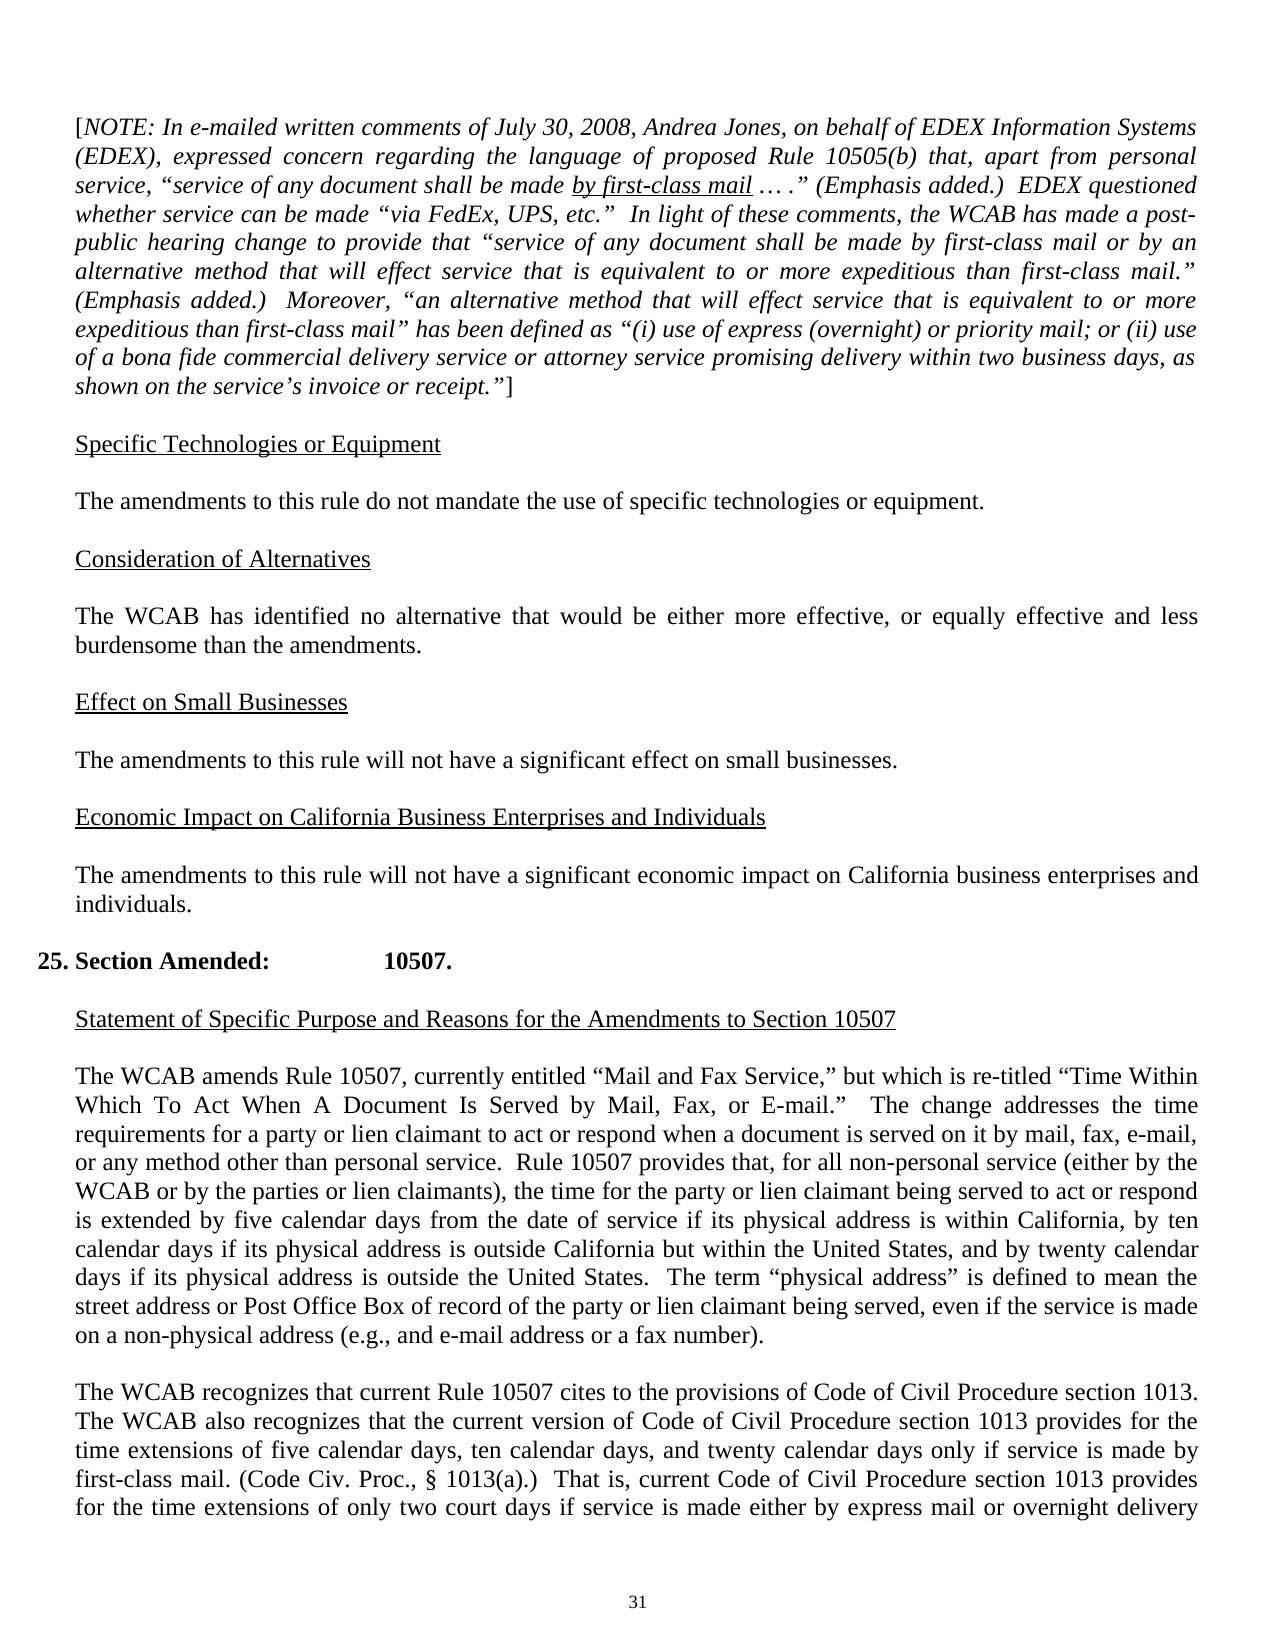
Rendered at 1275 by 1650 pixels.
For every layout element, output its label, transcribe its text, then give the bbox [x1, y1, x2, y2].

text The amendments to this rule do not mandate the use of specific technologies or equipment. [75, 486, 1200, 515]
text [NOTE: In e-mailed written comments of July 30, 2008, Andrea Jones, on behalf of EDEX Information Systems (EDEX), expressed concern regarding the language of proposed Rule 10505(b) that, apart from personal service, “service of any document shall be made by first-class mail … .” (Emphasis added.) EDEX questioned whether service can be made “via FedEx, UPS, etc.” In light of these comments, the has made a post-public hearing change to provide that “service of any document shall be made by first-class mail or by an alternative method that will effect service that is equivalent to or more expeditious than first-class mail.” (Emphasis added.) Moreover, “an alternative method that will effect service that is equivalent to or more expeditious than first-class mail” has been defined as “(i) use of express (overnight) or priority mail; or (ii) use of a bona fide commercial delivery service or attorney service promising delivery within two business days, as shown on the service’s invoice or receipt.”] [75, 112, 1200, 400]
subtitle Consideration of Alternatives [75, 544, 1200, 572]
subtitle Effect on Small Businesses [75, 687, 1200, 716]
text The amends Rule 10507, currently entitled “Mail and Fax Service,” but which is re-titled “Time Within Which To Act When A Document Is Served by Mail, Fax, or E-mail.” The change addresses the time requirements for a party or lien claimant to act or respond when a document is served on it by mail, fax, e-mail, or any method other than personal service. Rule 10507 provides that, for all non-personal service (either by the or by the parties or lien claimants), the time for the party or lien claimant being served to act or respond is extended by five calendar days from the date of service if its physical address is within California, by ten calendar days if its physical address is outside California but within the United States, and by twenty calendar days if its physical address is outside the United States. The term “physical address” is defined to mean the street address or Post Office Box of record of the party or lien claimant being served, even if the service is made on a non-physical address (e.g., and e-mail address or a fax number). [75, 1061, 1200, 1349]
text The amendments to this rule will not have a significant effect on small businesses. [75, 745, 1200, 774]
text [75, 1377, 1200, 1521]
text The amendments to this rule will not have a significant economic impact on California business enterprises and individuals. [75, 860, 1200, 917]
subtitle Section Amended: 10507. [37, 946, 1200, 975]
subtitle Statement of Specific Purpose and Reasons for the Amendments to Section 10507 [75, 1004, 1200, 1032]
subtitle Economic Impact on California Business Enterprises and Individuals [75, 802, 1200, 831]
text The has identified no alternative that would be either more effective, or equally effective and less burdensome than the amendments. [75, 601, 1200, 659]
subtitle Specific Technologies or Equipment [75, 429, 1200, 457]
